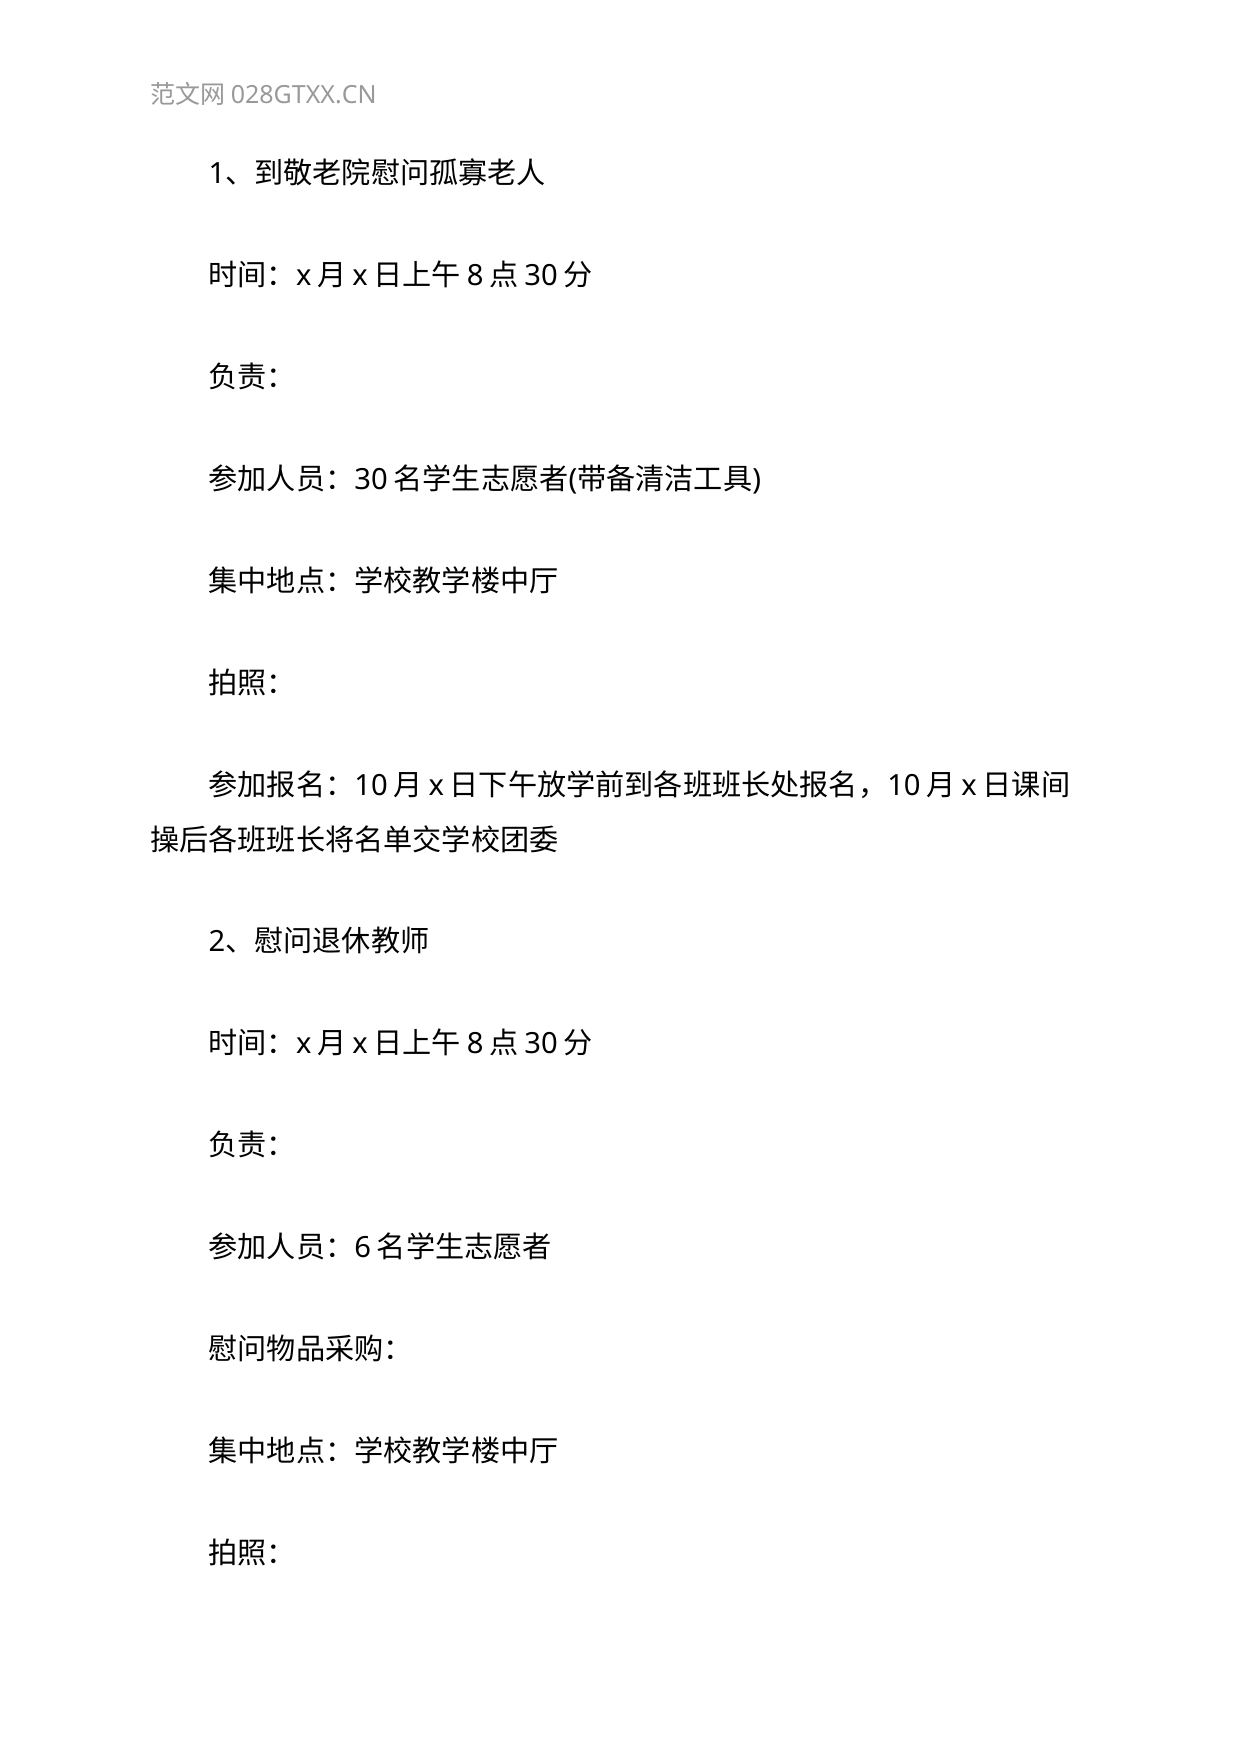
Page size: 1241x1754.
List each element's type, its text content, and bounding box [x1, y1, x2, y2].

text 负责： [150, 354, 1090, 396]
text 2、慰问退休教师 [150, 918, 1090, 960]
text 时间：x月x日上午8点30分 [150, 1020, 1090, 1062]
text 集中地点：学校教学楼中厅 [150, 558, 1090, 600]
text 时间：x月x日上午8点30分 [150, 252, 1090, 294]
text 拍照： [150, 659, 1090, 702]
text 参加人员：30名学生志愿者(带备清洁工具) [150, 456, 1090, 498]
text 1、到敬老院慰问孤寡老人 [150, 150, 1090, 192]
text 参加人员：6名学生志愿者 [150, 1224, 1090, 1266]
text 慰问物品采购： [150, 1326, 1090, 1368]
text 拍照： [150, 1529, 1090, 1572]
text 集中地点：学校教学楼中厅 [150, 1427, 1090, 1470]
text 负责： [150, 1122, 1090, 1164]
text 参加报名：10月x日下午放学前到各班班长处报名，10月x日课间操后各班班长将名单交学校团委 [150, 761, 1090, 858]
